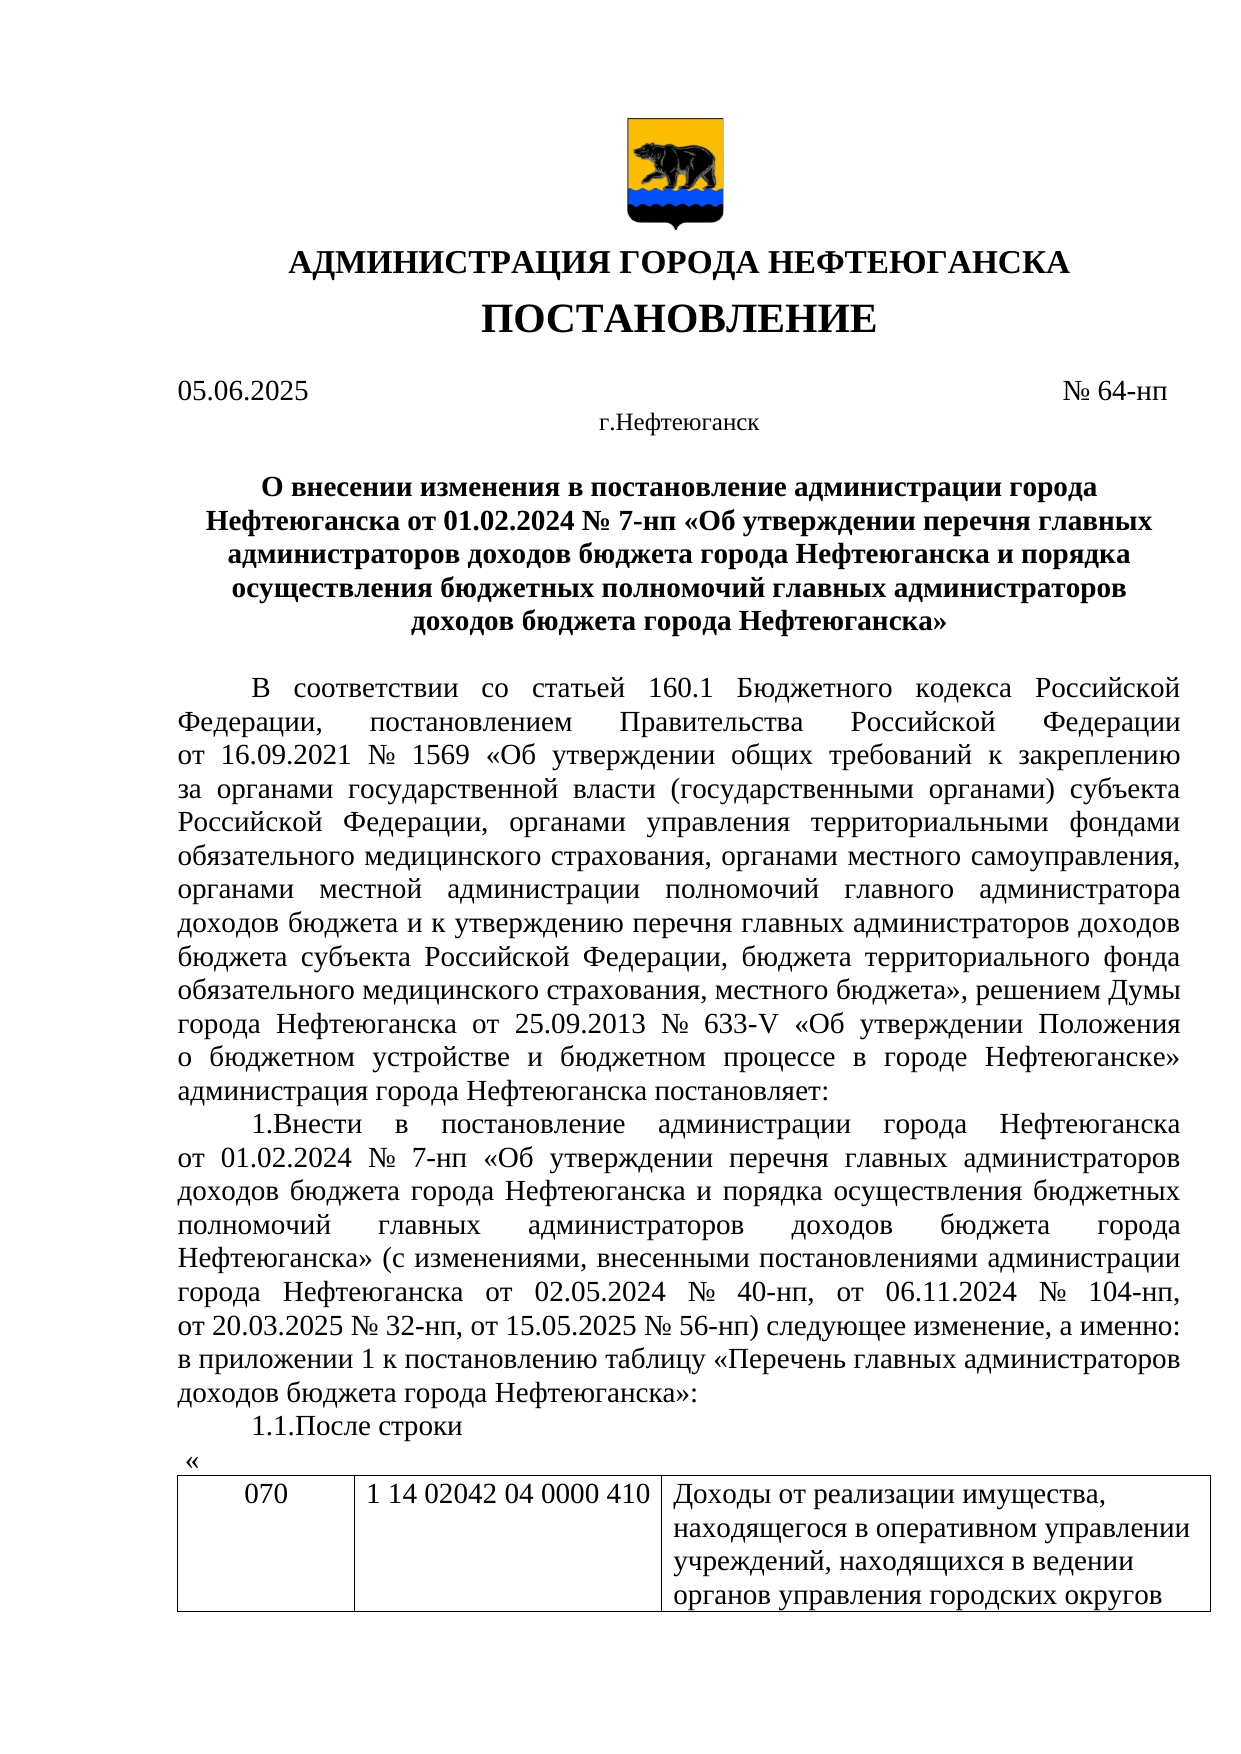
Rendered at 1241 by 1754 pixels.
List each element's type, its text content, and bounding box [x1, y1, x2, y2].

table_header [662, 1476, 1210, 1611]
text В соответствии со статьей 160.1 Бюджетного кодекса Российской Федерации, постановлением Правительства Российской Федерации от 16.09.2021 № 1569 «Об утверждении общих требований к закреплению за органами государственной власти (государственными органами) субъекта Российской Федерации, органами управления территориальными фондами обязательного медицинского страхования, органами местного самоуправления, органами местной администрации полномочий главного администратора доходов бюджета и к утверждению перечня главных администраторов доходов бюджета субъекта Российской Федерации, бюджета территориального фонда обязательного медицинского страхования, местного бюджета», решением Думы города Нефтеюганска от 25.09.2013 № 633-V «Об утверждении Положения о бюджетном устройстве и бюджетном процессе в городе Нефтеюганске» администрация города Нефтеюганска постановляет: [177, 670, 1181, 1106]
text г.Нефтеюганск [177, 407, 1181, 436]
text 1.Внести в постановление администрации города Нефтеюганска от 01.02.2024 № 7-нп «Об утверждении перечня главных администраторов доходов бюджета города Нефтеюганска и порядка осуществления бюджетных полномочий главных администраторов доходов бюджета города Нефтеюганска» (с изменениями, внесенными постановлениями администрации города Нефтеюганска от 02.05.2024 № 40-нп, от 06.11.2024 № 104-нп, от 20.03.2025 № 32-нп, от 15.05.2025 № 56-нп) следующее изменение, а именно: в приложении 1 к постановлению таблицу «Перечень главных администраторов доходов бюджета города Нефтеюганска»: [177, 1106, 1181, 1408]
text АДМИНИСТРАЦИЯ ГОРОДА НЕФТЕЮГАНСКА [177, 243, 1181, 281]
text 1.1.После строки [177, 1408, 1181, 1442]
text « [177, 1442, 1181, 1475]
text О внесении изменения в постановление администрации города Нефтеюганска от 01.02.2024 № 7-нп «Об утверждении перечня главных администраторов доходов бюджета города Нефтеюганска и порядка осуществления бюджетных полномочий главных администраторов доходов бюджета города Нефтеюганска» [177, 469, 1181, 637]
text 05.06.2025 № 64-нп [177, 373, 1181, 407]
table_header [355, 1476, 661, 1611]
text ПОСТАНОВЛЕНИЕ [177, 294, 1181, 342]
picture [627, 118, 724, 228]
table_header 070 [178, 1476, 354, 1611]
